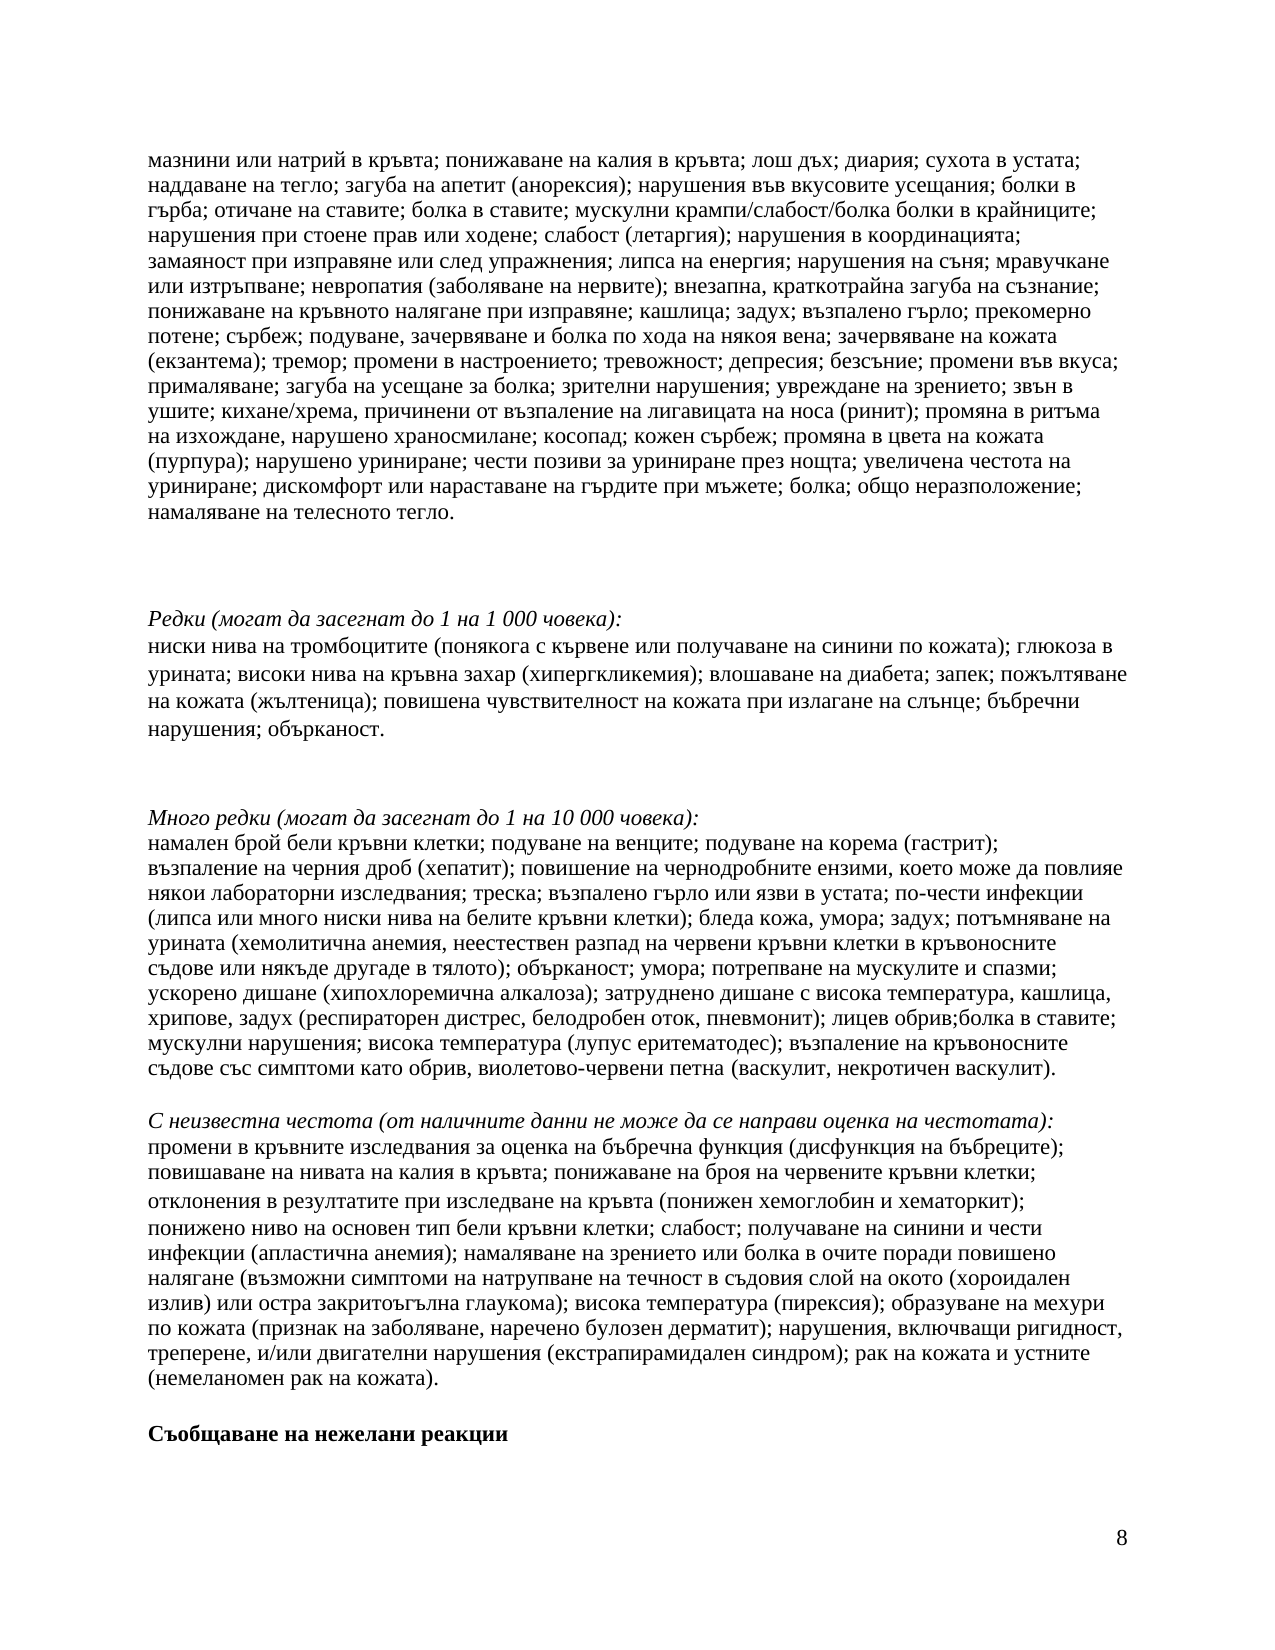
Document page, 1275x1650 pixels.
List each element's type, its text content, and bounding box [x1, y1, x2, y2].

text промени в кръвните изследвания за оценка на бъбречна функция (дисфункция на бъбреците); [148, 1134, 1092, 1159]
text повишаване на нивата на калия в кръвта; понижаване на броя на червените кръвни клетки; [148, 1159, 1092, 1185]
text ускорено дишане (хипохлоремична алкалоза); затруднено дишане с висока температура, кашлица, хрипове, задух (респираторен дистрес, белодробен оток, пневмонит); лицев обрив;болка в ставите; [148, 980, 1127, 1030]
text възпаление на черния дроб (хепатит); повишение на чернодробните ензими, което може да повлияе някои лабораторни изследвания; треска; възпалено гърло или язви в устата; по-чести инфекции (липса или много ниски нива на белите кръвни клетки); бледа кожа, умора; задух; потъмняване на урината (хемолитична анемия, неестествен разпад на червени кръвни клетки в кръвоносните съдове или някъде другаде в тялото); обърканост; умора; потрепване на мускулите и спазми; [148, 855, 1127, 980]
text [148, 148, 1122, 524]
text намален брой бели кръвни клетки; подуване на венците; подуване на корема (гастрит); [148, 830, 1127, 855]
text ниски нива на тромбоцитите (понякога с кървене или получаване на синини по кожата); глюкоза в урината; високи нива на кръвна захар (хипергкликемия); влошаване на диабета; запек; пожълтяване на кожата (жълтеница); повишена чувствителност на кожата при излагане на слънце; бъбречни нарушения; обърканост. [148, 632, 1137, 741]
text С неизвестна честота (от наличните данни не може да се направи оценка на честотата): [148, 1107, 1127, 1133]
text понижено ниво на основен тип бели кръвни клетки; слабост; получаване на синини и чести инфекции (апластична анемия); намаляване на зрението или болка в очите поради повишено налягане (възможни симптоми на натрупване на течност в съдовия слой на окото (хороидален излив) или остра закритоъгълна глаукома); висока температура (пирексия); образуване на мехури по кожата (признак на заболяване, наречено булозен дерматит); нарушения, включващи ригидност, треперене, и/или двигателни нарушения (екстрапирамидален синдром); рак на кожата и устните (немеланомен рак на кожата). [148, 1215, 1127, 1391]
text Съобщаване на нежелани реакции [148, 1420, 1127, 1446]
text отклонения в резултатите при изследване на кръвта (понижен хемоглобин и хематоркит); [148, 1187, 1048, 1214]
text Много редки (могат да засегнат до 1 на 10 000 човека): [148, 803, 1127, 830]
text мускулни нарушения; висока температура (лупус еритематодес); възпаление на кръвоносните съдове със симптоми като обрив, виолетово-червени петна (васкулит, некротичен васкулит). [148, 1030, 1127, 1081]
text Редки (могат да засегнат до 1 на 1 000 човека): [148, 605, 1127, 632]
